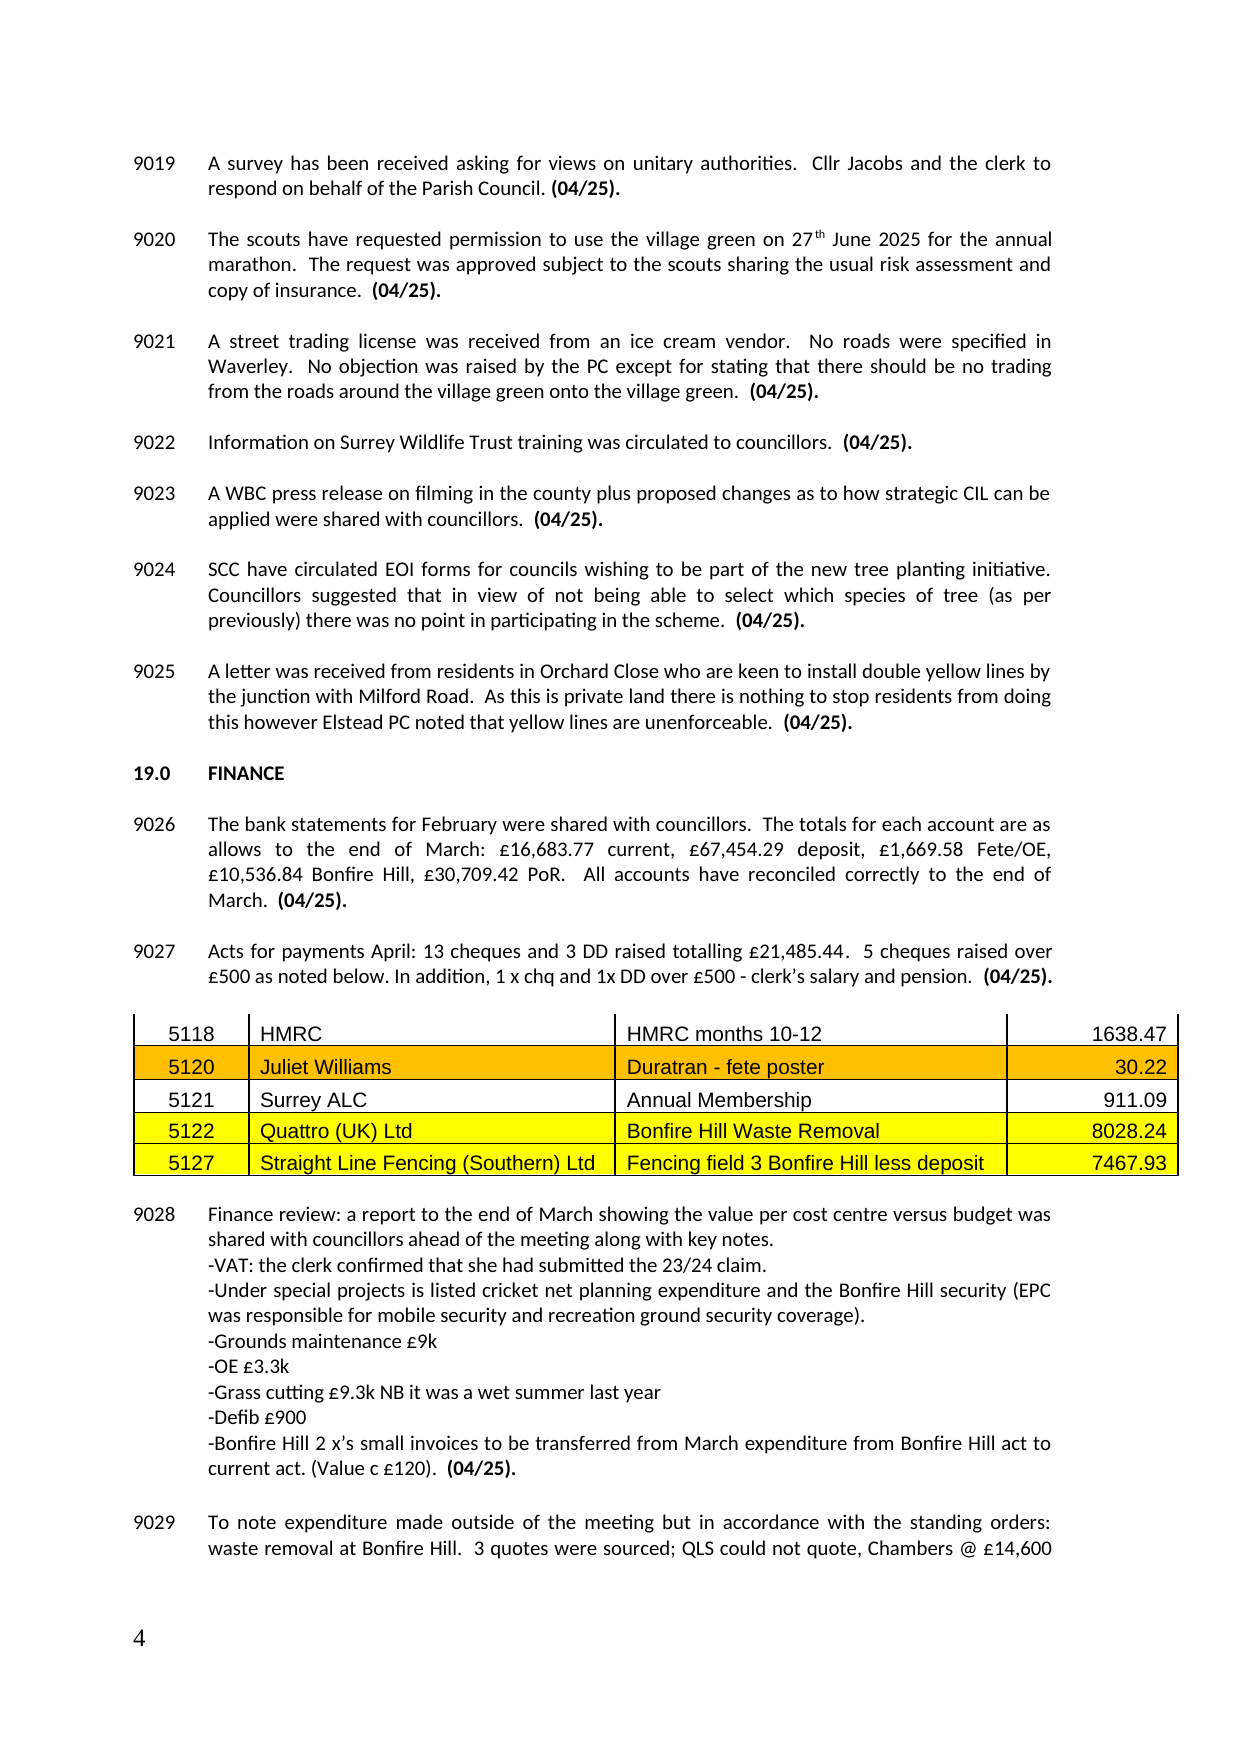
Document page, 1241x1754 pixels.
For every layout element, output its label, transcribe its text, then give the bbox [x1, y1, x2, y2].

text 9025 A letter was received from residents in Orchard Close who are keen to install double yellow lines by the junction with Milford Road. As this is private land there is nothing to stop residents from doing this however Elstead PC noted that yellow lines are unenforceable. (04/25). [133, 658, 1053, 734]
table_header 5118 [135, 1014, 248, 1045]
table_cell 30.22 [1008, 1046, 1177, 1079]
text 9023 A WBC press release on filming in the county plus proposed changes as to how strategic CIL can be applied were shared with councillors. (04/25). [133, 480, 1053, 531]
text 9022 Information on Surrey Wildlife Trust training was circulated to councillors. (04/25). [133, 429, 1053, 455]
table_cell 5120 [135, 1046, 248, 1079]
table_cell 5121 [135, 1080, 248, 1112]
text 9021 A street trading license was received from an ice cream vendor. No roads were specified in Waverley. No objection was raised by the PC except for stating that there should be no trading from the roads around the village green onto the village green. (04/25). [133, 328, 1053, 404]
text 9020 The scouts have requested permission to use the village green on 27th June 2025 for the annual marathon. The request was approved subject to the scouts sharing the usual risk assessment and copy of insurance. (04/25). [133, 226, 1053, 302]
table_header HMRC months 10-12 [616, 1014, 1006, 1045]
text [133, 1509, 1053, 1560]
text 19.0 FINANCE [133, 760, 1053, 785]
text -Grass cutting £9.3k NB it was a wet summer last year [208, 1379, 1053, 1404]
text -Grounds maintenance £9k [208, 1328, 1053, 1353]
text -Defib £900 [208, 1404, 1053, 1430]
text 9024 SCC have circulated EOI forms for councils wishing to be part of the new tree planting initiative. Councillors suggested that in view of not being able to select which species of tree (as per previously) there was no point in participating in the scheme. (04/25). [133, 557, 1053, 633]
text -OE £3.3k [208, 1353, 1053, 1379]
table_cell Surrey ALC [250, 1080, 614, 1112]
table_header 1638.47 [1008, 1014, 1177, 1045]
table_cell 5127 [135, 1144, 248, 1174]
table_cell Duratran - fete poster [616, 1046, 1006, 1079]
table_cell 8028.24 [1008, 1113, 1177, 1143]
table_cell Annual Membership [616, 1080, 1006, 1112]
text -VAT: the clerk confirmed that she had submitted the 23/24 claim. [208, 1252, 1053, 1277]
text 9027 Acts for payments April: 13 cheques and 3 DD raised totalling £21,485.44. 5 cheques raised over £500 as noted below. In addition, 1 x chq and 1x DD over £500 - clerk’s salary and pension. (04/25). [133, 938, 1053, 989]
table_header HMRC [250, 1014, 614, 1045]
table_cell 5122 [135, 1113, 248, 1143]
table_cell 7467.93 [1008, 1144, 1177, 1174]
text 9026 The bank statements for February were shared with councillors. The totals for each account are as allows to the end of March: £16,683.77 current, £67,454.29 deposit, £1,669.58 Fete/OE, £10,536.84 Bonfire Hill, £30,709.42 PoR. All accounts have reconciled correctly to the end of March. (04/25). [133, 811, 1053, 912]
table_cell Straight Line Fencing (Southern) Ltd [250, 1144, 614, 1174]
text -Under special projects is listed cricket net planning expenditure and the Bonfire Hill security (EPC was responsible for mobile security and recreation ground security coverage). [208, 1277, 1053, 1328]
table_cell Bonfire Hill Waste Removal [616, 1113, 1006, 1143]
table_cell Quattro (UK) Ltd [250, 1113, 614, 1143]
table_cell 911.09 [1008, 1080, 1177, 1112]
text 9028 Finance review: a report to the end of March showing the value per cost centre versus budget was shared with councillors ahead of the meeting along with key notes. [133, 1201, 1053, 1252]
table_cell Juliet Williams [250, 1046, 614, 1079]
text 9019 A survey has been received asking for views on unitary authorities. Cllr Jacobs and the clerk to respond on behalf of the Parish Council. (04/25). [133, 150, 1053, 201]
text -Bonfire Hill 2 x’s small invoices to be transferred from March expenditure from Bonfire Hill act to current act. (Value c £120). (04/25). [208, 1430, 1053, 1481]
table_cell Fencing field 3 Bonfire Hill less deposit [616, 1144, 1006, 1174]
